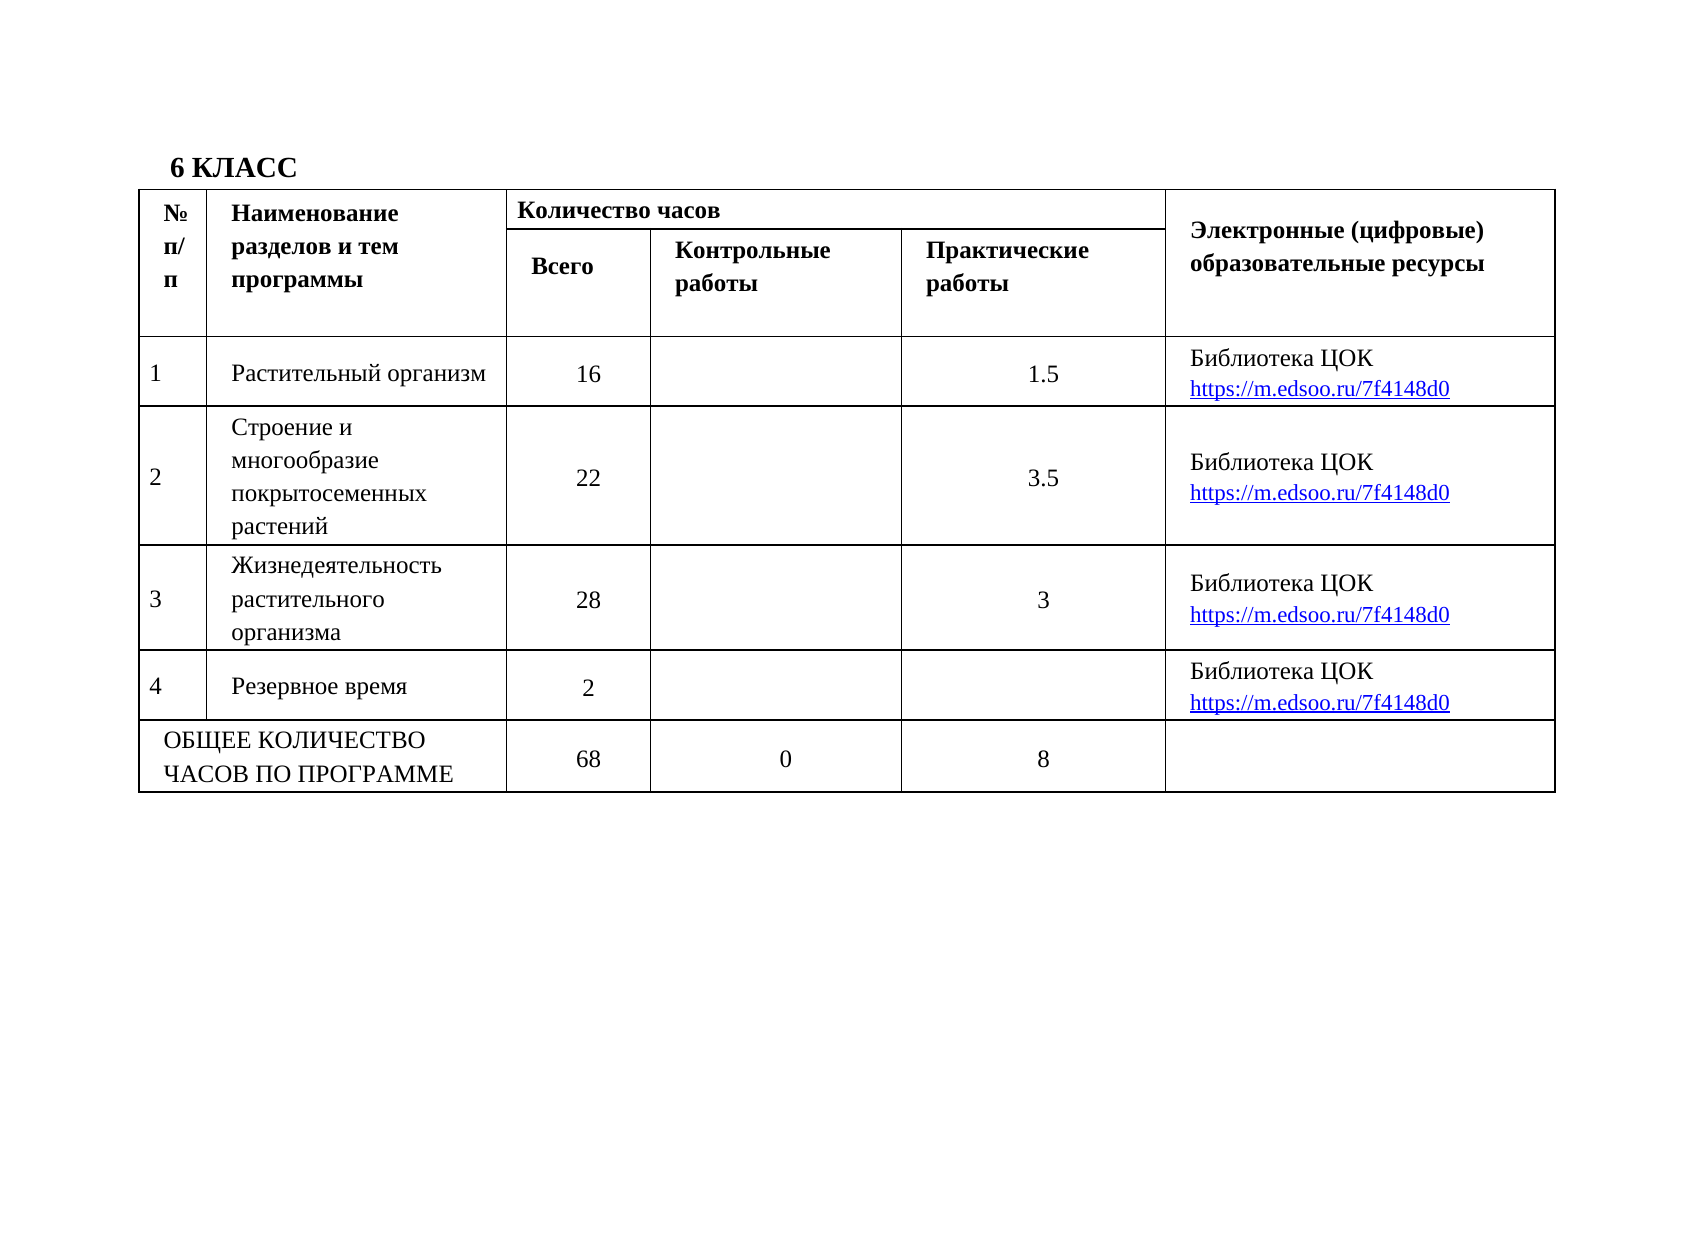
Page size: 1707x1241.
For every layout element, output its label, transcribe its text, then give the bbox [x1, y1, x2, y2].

table_cell 3.5 [902, 407, 1165, 544]
table_cell 68 [507, 721, 650, 791]
table_cell 1.5 [902, 337, 1165, 405]
table_cell Библиотека ЦОК https://m.edsoo.ru/7f4148d0 [1166, 407, 1554, 544]
table_header Наименование разделов и тем программы [207, 190, 506, 336]
table_cell 2 [140, 407, 206, 544]
table_cell [651, 546, 901, 649]
table_cell 2 [507, 651, 650, 719]
table_cell 3 [902, 546, 1165, 649]
table_cell Резервное время [207, 651, 506, 719]
table_cell Библиотека ЦОК https://m.edsoo.ru/7f4148d0 [1166, 651, 1554, 719]
table_cell Библиотека ЦОК https://m.edsoo.ru/7f4148d0 [1166, 337, 1554, 405]
table_cell Практические работы [902, 230, 1165, 336]
table_cell 22 [507, 407, 650, 544]
table_header Электронные (цифровые) образовательные ресурсы [1166, 190, 1554, 336]
table_cell 0 [651, 721, 901, 791]
table_cell [651, 337, 901, 405]
text 6 КЛАСС [162, 150, 1557, 183]
table_cell 8 [902, 721, 1165, 791]
table_cell Растительный организм [207, 337, 506, 405]
table_header Количество часов [507, 190, 1165, 228]
table_header № п/п [140, 190, 206, 336]
table_cell Жизнедеятельность растительного организма [207, 546, 506, 649]
table_cell Контрольные работы [651, 230, 901, 336]
table_cell 1 [140, 337, 206, 405]
table_cell 3 [140, 546, 206, 649]
table_cell [1166, 721, 1554, 791]
table_cell 4 [140, 651, 206, 719]
table_cell Библиотека ЦОК https://m.edsoo.ru/7f4148d0 [1166, 546, 1554, 649]
table_cell 28 [507, 546, 650, 649]
table_cell ОБЩЕЕ КОЛИЧЕСТВО ЧАСОВ ПО ПРОГРАММЕ [140, 721, 506, 791]
table_cell 16 [507, 337, 650, 405]
table_cell [902, 651, 1165, 719]
table_cell Всего [507, 230, 650, 336]
table_cell [651, 407, 901, 544]
table_cell Строение и многообразие покрытосеменных растений [207, 407, 506, 544]
table_cell [651, 651, 901, 719]
